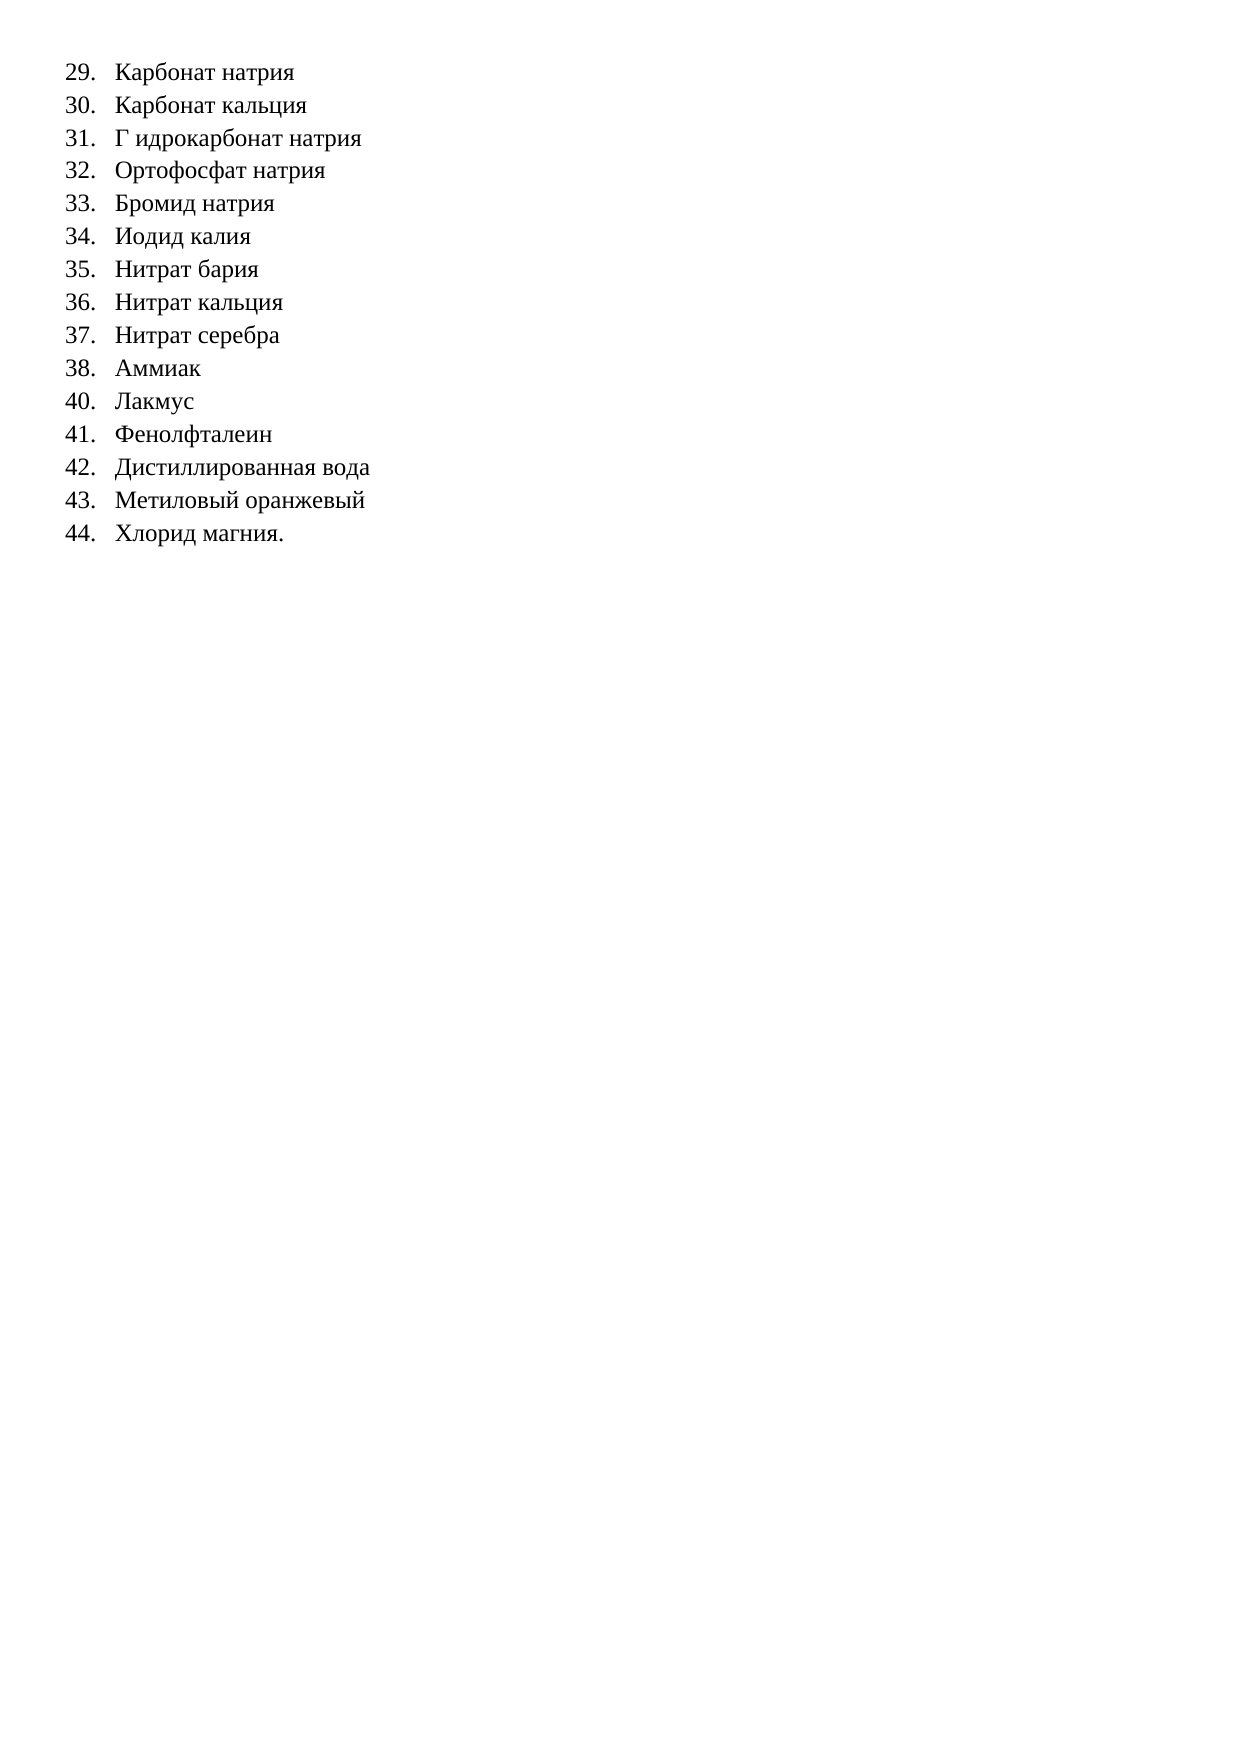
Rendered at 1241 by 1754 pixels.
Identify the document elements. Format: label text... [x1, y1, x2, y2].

list Ортофосфат натрия [65, 156, 1146, 184]
list Нитрат бария [65, 254, 1146, 283]
list Карбонат кальция [65, 90, 1146, 118]
list Метиловый оранжевый [65, 485, 1146, 513]
list Дистиллированная вода [65, 452, 1146, 481]
list Г идрокарбонат натрия [65, 123, 1146, 151]
list Нитрат серебра [65, 320, 1146, 349]
list Бромид натрия [65, 188, 1146, 217]
list Карбонат натрия [65, 57, 1146, 86]
list Иодид калия [65, 221, 1146, 250]
list Лакмус [65, 386, 1146, 415]
list Фенолфталеин [65, 419, 1146, 448]
list Аммиак [65, 353, 1146, 382]
list Нитрат кальция [65, 287, 1146, 316]
list Хлорид магния. [65, 518, 1146, 546]
